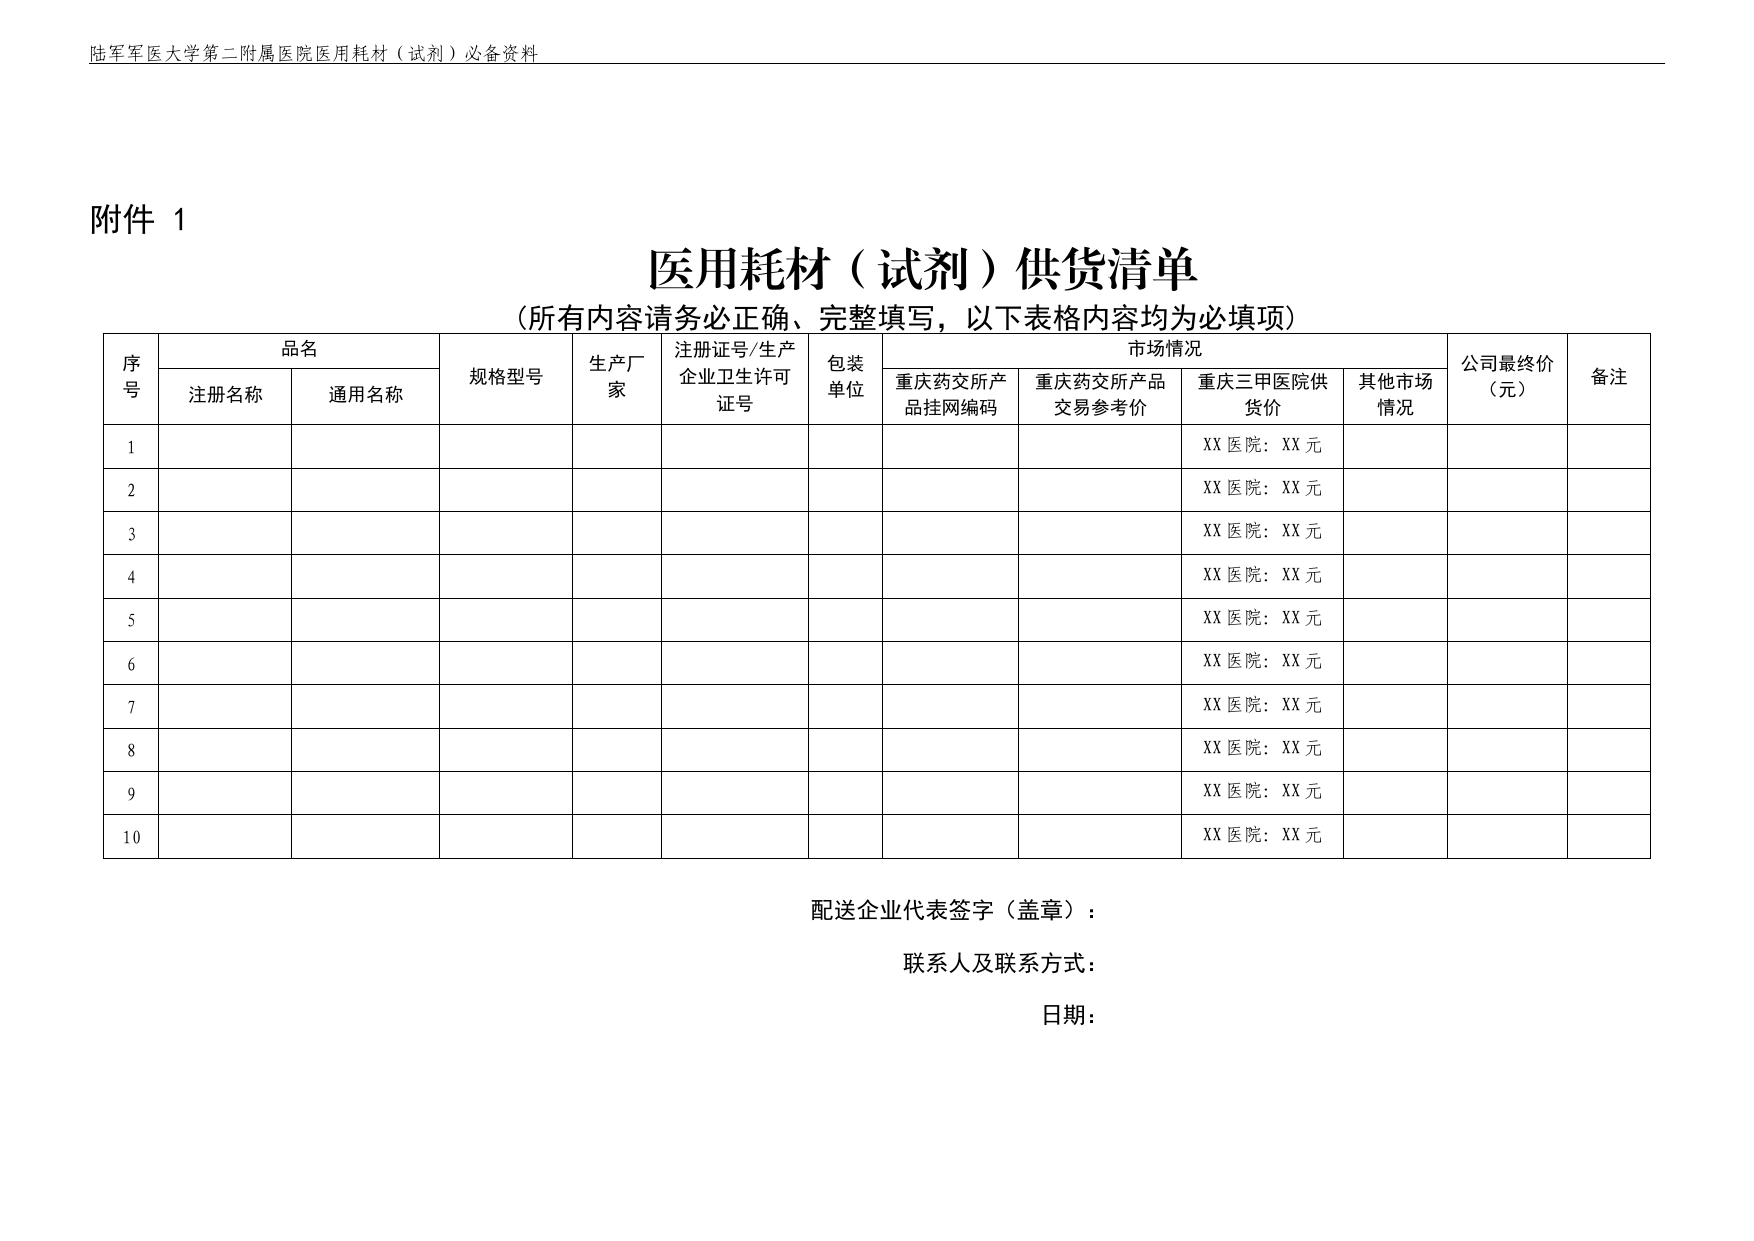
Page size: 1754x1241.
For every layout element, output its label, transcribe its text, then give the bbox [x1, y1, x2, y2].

table_cell [1019, 512, 1181, 554]
table_cell [883, 599, 1018, 641]
table_cell 重庆三甲医院供货价 [1182, 369, 1343, 424]
table_cell [883, 772, 1018, 814]
table_cell [159, 815, 291, 858]
table_cell [1019, 685, 1181, 728]
table_cell [292, 815, 439, 858]
table_cell [1568, 729, 1650, 771]
table_cell [1344, 512, 1447, 554]
table_cell [1344, 729, 1447, 771]
text (所有内容请务必正确、完整填写，以下表格内容均为必填项) [89, 299, 1665, 332]
table_cell [662, 599, 808, 641]
table_cell [1344, 685, 1447, 728]
table_cell 重庆药交所产品挂网编码 [883, 369, 1018, 424]
table_cell [662, 685, 808, 728]
table_cell [573, 599, 661, 641]
table_cell [1448, 425, 1567, 468]
table_cell [1568, 469, 1650, 511]
table_cell XX医院：XX元 [1182, 599, 1343, 641]
table_cell [573, 512, 661, 554]
table_cell [1568, 815, 1650, 858]
table_cell XX医院：XX元 [1182, 425, 1343, 468]
table_cell [1568, 599, 1650, 641]
table_cell [1344, 425, 1447, 468]
table_cell [1568, 685, 1650, 728]
table_cell [292, 685, 439, 728]
table_cell [292, 512, 439, 554]
table_cell [1019, 599, 1181, 641]
table_cell [292, 555, 439, 598]
table_cell [159, 512, 291, 554]
table_cell [159, 772, 291, 814]
table_cell [159, 555, 291, 598]
table_cell [1568, 425, 1650, 468]
table_cell [1448, 469, 1567, 511]
table_cell [662, 469, 808, 511]
table_cell [1019, 469, 1181, 511]
table_header 包装单位 [809, 334, 882, 424]
table_cell [809, 815, 882, 858]
table_cell [292, 729, 439, 771]
table_cell [809, 512, 882, 554]
table_cell [440, 469, 572, 511]
table_cell [440, 555, 572, 598]
table_header 备注 [1568, 334, 1650, 424]
table_cell [159, 599, 291, 641]
table_cell [1019, 555, 1181, 598]
table_header 公司最终价 （元） [1448, 334, 1567, 424]
table_cell [1448, 815, 1567, 858]
table_cell [1344, 772, 1447, 814]
table_cell [1019, 425, 1181, 468]
table_cell [883, 425, 1018, 468]
table_cell [440, 512, 572, 554]
table_cell [809, 425, 882, 468]
table_cell [1344, 555, 1447, 598]
table_cell [809, 685, 882, 728]
table_cell [1448, 512, 1567, 554]
table_header 品名 [159, 334, 439, 368]
table_cell [1344, 599, 1447, 641]
table_cell 注册名称 [159, 369, 291, 424]
table_cell 9 [104, 772, 158, 814]
table_cell [573, 772, 661, 814]
text 日期： [89, 1001, 1665, 1027]
table_cell [1448, 555, 1567, 598]
table_cell [440, 685, 572, 728]
table_cell [883, 729, 1018, 771]
table_cell [809, 772, 882, 814]
table_cell XX医院：XX元 [1182, 512, 1343, 554]
table_cell 8 [104, 729, 158, 771]
table_cell [883, 469, 1018, 511]
table_cell [292, 599, 439, 641]
table_cell [159, 685, 291, 728]
table_cell 7 [104, 685, 158, 728]
table_cell [809, 642, 882, 684]
table_cell [1344, 815, 1447, 858]
table_cell [809, 555, 882, 598]
table_cell [573, 555, 661, 598]
table_header 生产厂家 [573, 334, 661, 424]
table_cell [883, 815, 1018, 858]
table_header 序号 [104, 334, 158, 424]
table_cell [662, 555, 808, 598]
table_cell XX医院：XX元 [1182, 469, 1343, 511]
table_cell XX医院：XX元 [1182, 642, 1343, 684]
text 联系人及联系方式： [89, 948, 1665, 974]
table_cell [159, 425, 291, 468]
table_cell [1568, 555, 1650, 598]
text 附件 1 [89, 198, 1665, 236]
table_cell [159, 469, 291, 511]
table_cell XX医院：XX元 [1182, 815, 1343, 858]
table_cell [809, 729, 882, 771]
table_cell 2 [104, 469, 158, 511]
table_cell [573, 425, 661, 468]
table_cell [1568, 772, 1650, 814]
table_cell [1448, 599, 1567, 641]
table_cell [883, 642, 1018, 684]
table_cell [1448, 772, 1567, 814]
table_cell [883, 555, 1018, 598]
text 医用耗材（试剂）供货清单 [89, 246, 1665, 299]
table_cell 3 [104, 512, 158, 554]
table_cell [1344, 469, 1447, 511]
table_cell XX医院：XX元 [1182, 555, 1343, 598]
table_cell [1448, 729, 1567, 771]
table_cell [440, 425, 572, 468]
table_cell 5 [104, 599, 158, 641]
table_cell [883, 685, 1018, 728]
table_cell [1568, 512, 1650, 554]
table_cell [1019, 815, 1181, 858]
table_cell 通用名称 [292, 369, 439, 424]
table_cell [662, 512, 808, 554]
table_cell [440, 599, 572, 641]
table_cell [440, 642, 572, 684]
table_cell [662, 425, 808, 468]
table_cell [573, 469, 661, 511]
table_cell 6 [104, 642, 158, 684]
table_cell [573, 729, 661, 771]
table_cell 10 [104, 815, 158, 858]
table_cell [1344, 642, 1447, 684]
table_cell [662, 815, 808, 858]
table_cell [159, 642, 291, 684]
table_cell [662, 729, 808, 771]
table_cell [1019, 642, 1181, 684]
table_cell [440, 772, 572, 814]
table_cell [1448, 685, 1567, 728]
table_cell XX医院：XX元 [1182, 685, 1343, 728]
table_cell [573, 685, 661, 728]
table_cell 其他市场情况 [1344, 369, 1447, 424]
table_cell 1 [104, 425, 158, 468]
table_cell [292, 642, 439, 684]
text 配送企业代表签字（盖章）： [89, 896, 1665, 922]
table_cell 4 [104, 555, 158, 598]
table_cell [292, 469, 439, 511]
table_cell [573, 642, 661, 684]
table_cell [809, 599, 882, 641]
table_cell [440, 729, 572, 771]
table_cell [440, 815, 572, 858]
table_cell [809, 469, 882, 511]
table_cell [1568, 642, 1650, 684]
table_cell [159, 729, 291, 771]
table_cell [573, 815, 661, 858]
table_cell [292, 425, 439, 468]
table_header 注册证号/生产企业卫生许可证号 [662, 334, 808, 424]
table_cell [883, 512, 1018, 554]
table_cell [1019, 772, 1181, 814]
table_cell [292, 772, 439, 814]
table_cell [1448, 642, 1567, 684]
table_cell [1019, 729, 1181, 771]
table_cell XX医院：XX元 [1182, 729, 1343, 771]
table_cell 重庆药交所产品交易参考价 [1019, 369, 1181, 424]
table_header 规格型号 [440, 334, 572, 424]
table_cell [662, 772, 808, 814]
table_cell [662, 642, 808, 684]
table_header 市场情况 [883, 334, 1447, 368]
table_cell XX医院：XX元 [1182, 772, 1343, 814]
